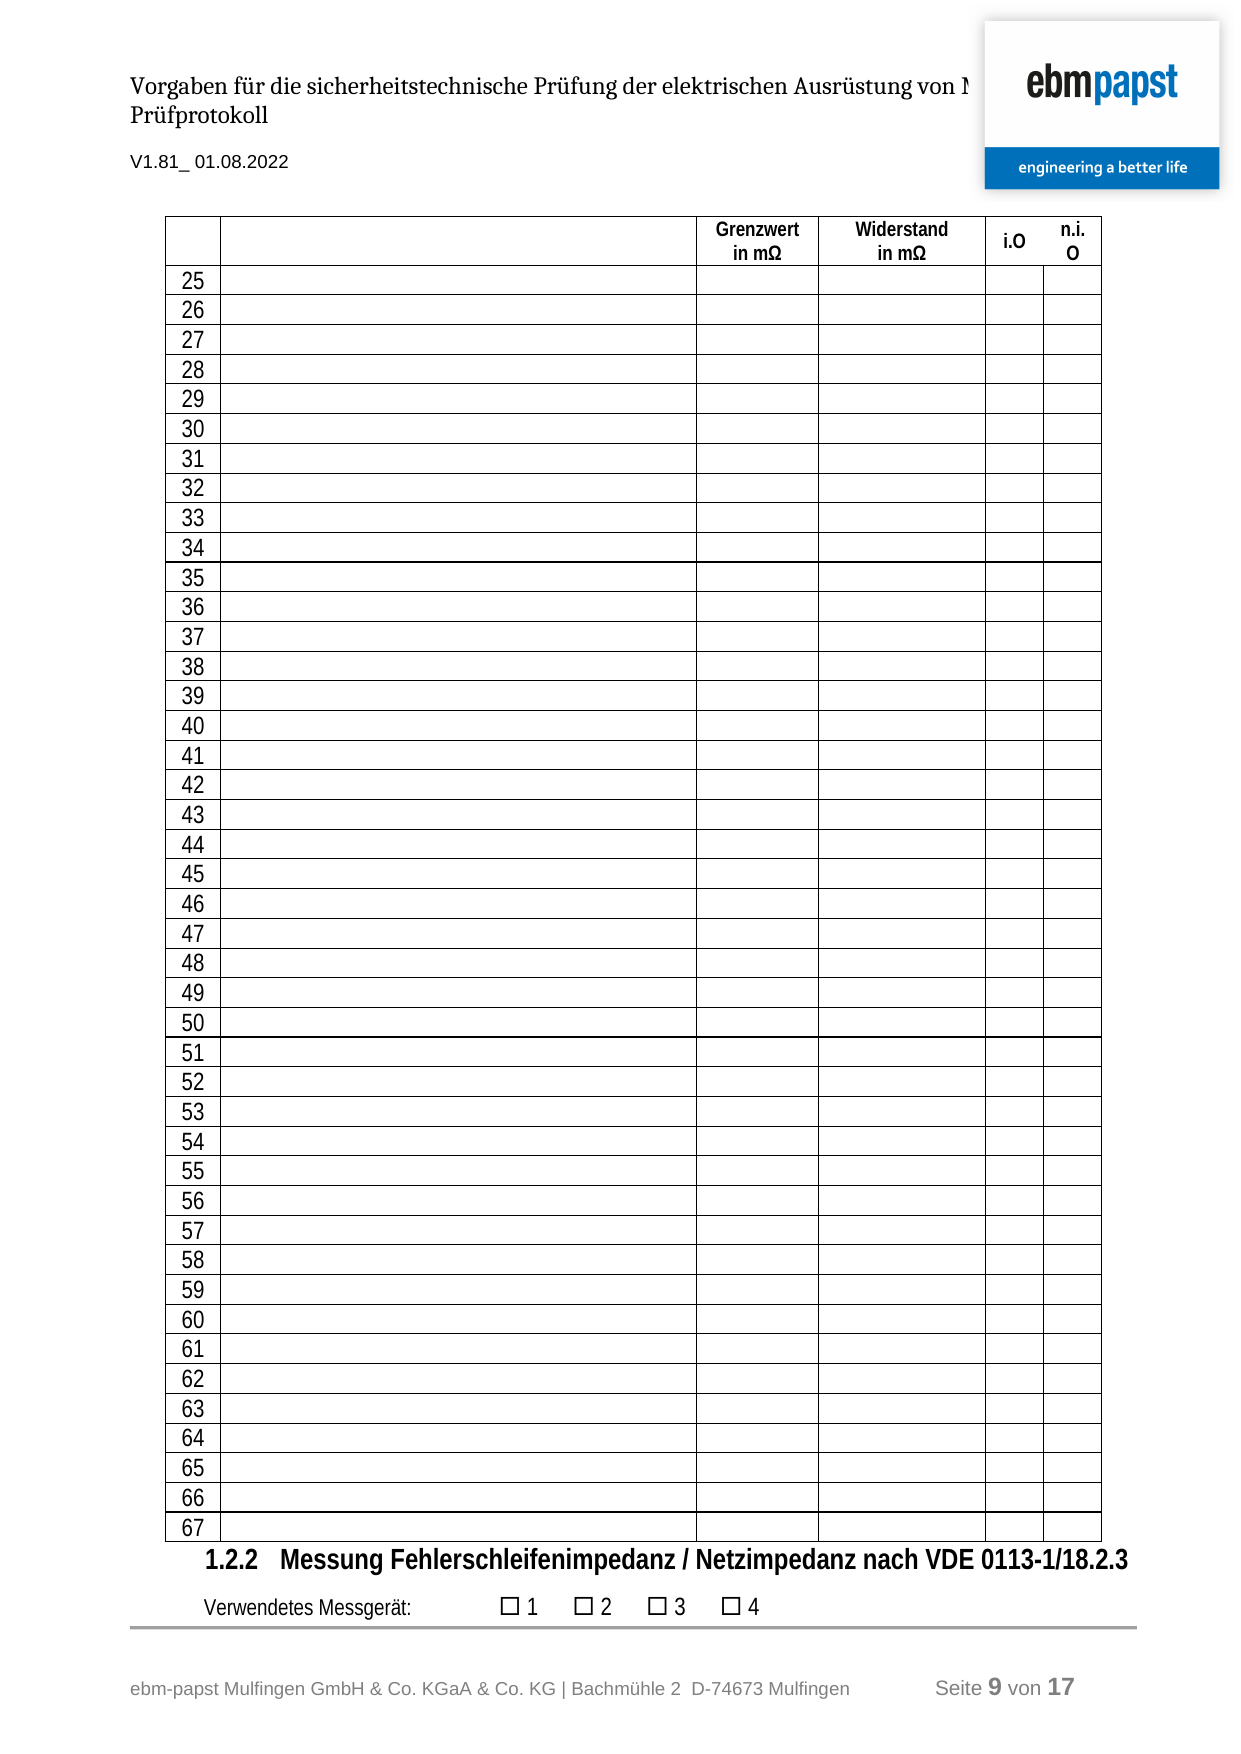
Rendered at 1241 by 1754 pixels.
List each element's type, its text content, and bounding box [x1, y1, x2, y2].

table_cell [819, 563, 985, 591]
table_cell [819, 355, 985, 383]
table_cell [1044, 1156, 1101, 1185]
table_cell [697, 384, 818, 413]
table_cell [986, 652, 1043, 680]
table_cell [819, 1156, 985, 1185]
table_cell 53 [166, 1097, 220, 1126]
table_cell [986, 711, 1043, 739]
table_cell [986, 295, 1043, 324]
table_cell [221, 919, 696, 947]
table_cell [697, 741, 818, 769]
table_cell [221, 1216, 696, 1244]
table_cell [819, 1305, 985, 1333]
table_cell [221, 503, 696, 532]
table_cell [819, 711, 985, 739]
table_cell [986, 859, 1043, 888]
table_cell [819, 1453, 985, 1482]
table_cell [221, 889, 696, 918]
table_cell 31 [166, 444, 220, 472]
table_cell [1044, 652, 1101, 680]
table_cell [819, 830, 985, 858]
table_cell [1044, 1513, 1101, 1541]
table_cell [986, 533, 1043, 561]
table_cell [819, 1275, 985, 1304]
table_cell [697, 1216, 818, 1244]
table_cell [221, 1245, 696, 1274]
table_cell [697, 711, 818, 739]
table_cell [986, 1275, 1043, 1304]
table_cell [1044, 859, 1101, 888]
table_cell 40 [166, 711, 220, 739]
table_cell 52 [166, 1067, 220, 1096]
table_cell [819, 1038, 985, 1066]
table_cell [819, 800, 985, 829]
table_cell [1044, 949, 1101, 977]
table_cell [819, 295, 985, 324]
table_cell [986, 889, 1043, 918]
table_cell [986, 1483, 1043, 1511]
table_cell [1044, 800, 1101, 829]
table_cell [819, 1483, 985, 1511]
table_cell 61 [166, 1334, 220, 1363]
table_cell [221, 652, 696, 680]
table_cell [697, 1008, 818, 1036]
table_cell [221, 533, 696, 561]
table_cell [221, 1334, 696, 1363]
table_cell [697, 503, 818, 532]
table_cell 39 [166, 681, 220, 710]
table_cell [819, 474, 985, 502]
table_cell [697, 830, 818, 858]
table_cell [819, 889, 985, 918]
table_cell [697, 859, 818, 888]
table_cell [986, 1097, 1043, 1126]
table_cell [819, 592, 985, 621]
table_cell [986, 1156, 1043, 1185]
table_cell 64 [166, 1424, 220, 1452]
table_cell [221, 355, 696, 383]
table_cell 28 [166, 355, 220, 383]
table_cell [1044, 681, 1101, 710]
table_cell [697, 1275, 818, 1304]
table_cell [1044, 325, 1101, 354]
table_cell [986, 1245, 1043, 1274]
table_cell 62 [166, 1364, 220, 1393]
table_cell [1044, 1305, 1101, 1333]
table_cell [1044, 355, 1101, 383]
table_cell [986, 1305, 1043, 1333]
table_cell [221, 444, 696, 472]
table_cell [1044, 563, 1101, 591]
table_cell [221, 770, 696, 799]
table_cell 60 [166, 1305, 220, 1333]
table_cell [986, 266, 1043, 294]
table_cell [819, 1216, 985, 1244]
table_cell [221, 741, 696, 769]
table_cell 41 [166, 741, 220, 769]
table_cell [986, 1453, 1043, 1482]
table_cell [697, 266, 818, 294]
list Messung Fehlerschleifenimpedanz / Netzimpedanz nach VDE 0113-1/18.2.3 [205, 1542, 1137, 1576]
table_cell [221, 1513, 696, 1541]
table_cell [1044, 622, 1101, 651]
table_cell [1044, 266, 1101, 294]
table_cell [819, 1424, 985, 1452]
table_cell [221, 1453, 696, 1482]
table_cell [221, 266, 696, 294]
table_cell 42 [166, 770, 220, 799]
table_cell [819, 414, 985, 443]
table_cell [697, 563, 818, 591]
table_cell [986, 1038, 1043, 1066]
table_cell [986, 1008, 1043, 1036]
table_cell [986, 1186, 1043, 1214]
table_cell [697, 325, 818, 354]
table_cell [986, 474, 1043, 502]
table_cell [697, 355, 818, 383]
table_cell [221, 295, 696, 324]
table_cell [1044, 1334, 1101, 1363]
table_cell [697, 533, 818, 561]
table_cell [819, 770, 985, 799]
table_cell 37 [166, 622, 220, 651]
table_cell 26 [166, 295, 220, 324]
table_cell [697, 1156, 818, 1185]
table_cell [697, 1483, 818, 1511]
table_cell [1044, 1038, 1101, 1066]
table_cell [819, 533, 985, 561]
table_cell [819, 1008, 985, 1036]
table_cell [819, 1394, 985, 1422]
table_cell [986, 592, 1043, 621]
table_cell [986, 1394, 1043, 1422]
table_cell [697, 1305, 818, 1333]
table_cell [697, 1334, 818, 1363]
table_cell [819, 919, 985, 947]
table_cell [986, 830, 1043, 858]
table_cell Messpunkt [221, 217, 696, 264]
table_cell [221, 563, 696, 591]
table_cell [986, 1364, 1043, 1393]
table_cell [697, 770, 818, 799]
table_cell [986, 503, 1043, 532]
table_cell [819, 444, 985, 472]
table_cell [221, 711, 696, 739]
table_cell [986, 1334, 1043, 1363]
table_cell [986, 741, 1043, 769]
table_cell [1044, 1424, 1101, 1452]
table_cell [819, 622, 985, 651]
table_cell [221, 1364, 696, 1393]
table_cell [221, 622, 696, 651]
table_cell [819, 1364, 985, 1393]
table_cell [819, 741, 985, 769]
table_cell 65 [166, 1453, 220, 1482]
table_cell 46 [166, 889, 220, 918]
table_cell [819, 1245, 985, 1274]
table_cell 49 [166, 978, 220, 1007]
table_cell [1044, 1245, 1101, 1274]
table_cell [697, 1127, 818, 1155]
table_cell [221, 474, 696, 502]
table_cell 29 [166, 384, 220, 413]
table_cell 36 [166, 592, 220, 621]
table_cell 38 [166, 652, 220, 680]
table_cell [1044, 384, 1101, 413]
table_cell [221, 800, 696, 829]
table_cell [221, 949, 696, 977]
table_cell [697, 949, 818, 977]
table_cell [697, 1394, 818, 1422]
table_cell [221, 325, 696, 354]
table_cell 57 [166, 1216, 220, 1244]
table_cell 25 [166, 266, 220, 294]
table_cell [1044, 444, 1101, 472]
table_cell 66 [166, 1483, 220, 1511]
table_cell [697, 652, 818, 680]
table_cell Messwert Widerstand in mΩ [819, 217, 985, 264]
table_cell [819, 1186, 985, 1214]
table_cell 43 [166, 800, 220, 829]
table_cell [221, 1097, 696, 1126]
table_cell [819, 325, 985, 354]
table_cell [819, 1127, 985, 1155]
table_cell [1044, 1453, 1101, 1482]
table_cell [221, 978, 696, 1007]
table_cell [986, 325, 1043, 354]
table_cell [986, 919, 1043, 947]
table_cell [697, 1513, 818, 1541]
table_cell [986, 563, 1043, 591]
table_cell [819, 652, 985, 680]
table_cell [697, 1424, 818, 1452]
table_cell [1044, 592, 1101, 621]
table_cell [221, 859, 696, 888]
table_cell [1044, 830, 1101, 858]
table_cell [1044, 1394, 1101, 1422]
table_cell [697, 1245, 818, 1274]
table_cell n.i.O [1044, 217, 1101, 264]
table_cell [697, 919, 818, 947]
table_cell [819, 266, 985, 294]
table_cell [221, 1067, 696, 1096]
table_cell 59 [166, 1275, 220, 1304]
table_cell [1044, 889, 1101, 918]
table_cell [697, 295, 818, 324]
table_cell [986, 355, 1043, 383]
table_cell [1044, 533, 1101, 561]
table_cell [697, 681, 818, 710]
table_cell [819, 384, 985, 413]
text Verwendetes Messgerät: 1 2 3 4 [130, 1592, 1137, 1621]
table_cell festgelegter Grenzwert in mΩ [697, 217, 818, 264]
table_cell [1044, 1127, 1101, 1155]
table_cell [221, 1038, 696, 1066]
table_cell [1044, 1216, 1101, 1244]
table_cell [1044, 1067, 1101, 1096]
table_cell [986, 622, 1043, 651]
table_cell [221, 1483, 696, 1511]
table_cell [986, 1067, 1043, 1096]
table_cell [697, 622, 818, 651]
table_cell [1044, 1186, 1101, 1214]
table_cell [819, 681, 985, 710]
table_cell 27 [166, 325, 220, 354]
table_cell [986, 414, 1043, 443]
table_cell [697, 474, 818, 502]
table_cell [697, 978, 818, 1007]
table_cell [697, 1186, 818, 1214]
table_cell [697, 889, 818, 918]
table_cell [221, 414, 696, 443]
table_cell [697, 1453, 818, 1482]
table_cell [221, 1305, 696, 1333]
table_cell [697, 1097, 818, 1126]
table_cell [221, 1156, 696, 1185]
table_cell [221, 681, 696, 710]
table_cell [697, 1067, 818, 1096]
table_cell [697, 444, 818, 472]
table_cell [221, 1394, 696, 1422]
table_cell 47 [166, 919, 220, 947]
table_cell [819, 1513, 985, 1541]
table_cell [819, 859, 985, 888]
table_cell [819, 1334, 985, 1363]
table_cell [819, 1067, 985, 1096]
table_cell [1044, 1364, 1101, 1393]
table_cell [1044, 503, 1101, 532]
table_cell [1044, 1275, 1101, 1304]
table_cell [986, 1424, 1043, 1452]
table_cell [1044, 474, 1101, 502]
table_cell 35 [166, 563, 220, 591]
table_cell 50 [166, 1008, 220, 1036]
table_cell [697, 1038, 818, 1066]
table_cell [986, 1513, 1043, 1541]
table_cell 58 [166, 1245, 220, 1274]
table_cell [221, 1008, 696, 1036]
table_cell 30 [166, 414, 220, 443]
table_cell [1044, 1008, 1101, 1036]
table_cell [1044, 1483, 1101, 1511]
table_cell 63 [166, 1394, 220, 1422]
table_cell [819, 949, 985, 977]
table_cell 67 [166, 1513, 220, 1541]
table_cell [697, 1364, 818, 1393]
table_cell [986, 444, 1043, 472]
table_cell [221, 1424, 696, 1452]
table_cell [986, 681, 1043, 710]
table_cell [986, 1216, 1043, 1244]
table_cell 33 [166, 503, 220, 532]
table_cell 54 [166, 1127, 220, 1155]
table_cell [1044, 295, 1101, 324]
table_cell [697, 800, 818, 829]
table_cell [221, 1275, 696, 1304]
table_cell [1044, 711, 1101, 739]
table_cell [697, 414, 818, 443]
table_cell [986, 800, 1043, 829]
table_cell [1044, 770, 1101, 799]
table_cell 51 [166, 1038, 220, 1066]
table_cell [1044, 414, 1101, 443]
table_cell [221, 384, 696, 413]
table_cell [986, 770, 1043, 799]
table_cell [986, 384, 1043, 413]
table_cell 34 [166, 533, 220, 561]
table_cell [697, 592, 818, 621]
table_cell [1044, 1097, 1101, 1126]
table_cell [1044, 741, 1101, 769]
table_cell 44 [166, 830, 220, 858]
table_cell [1044, 919, 1101, 947]
table_cell Nr. [166, 217, 220, 264]
table_cell [986, 1127, 1043, 1155]
table_cell [819, 503, 985, 532]
table_cell [221, 1127, 696, 1155]
table_cell [1044, 978, 1101, 1007]
table_cell 56 [166, 1186, 220, 1214]
table_cell [819, 978, 985, 1007]
table_cell i.O [986, 217, 1043, 264]
picture [968, 4, 1234, 202]
table_cell 32 [166, 474, 220, 502]
table_cell 48 [166, 949, 220, 977]
table_cell 45 [166, 859, 220, 888]
table_cell [986, 978, 1043, 1007]
table_cell 55 [166, 1156, 220, 1185]
table_cell [221, 592, 696, 621]
table_cell [221, 830, 696, 858]
table_cell [221, 1186, 696, 1214]
table_cell [819, 1097, 985, 1126]
table_cell [986, 949, 1043, 977]
